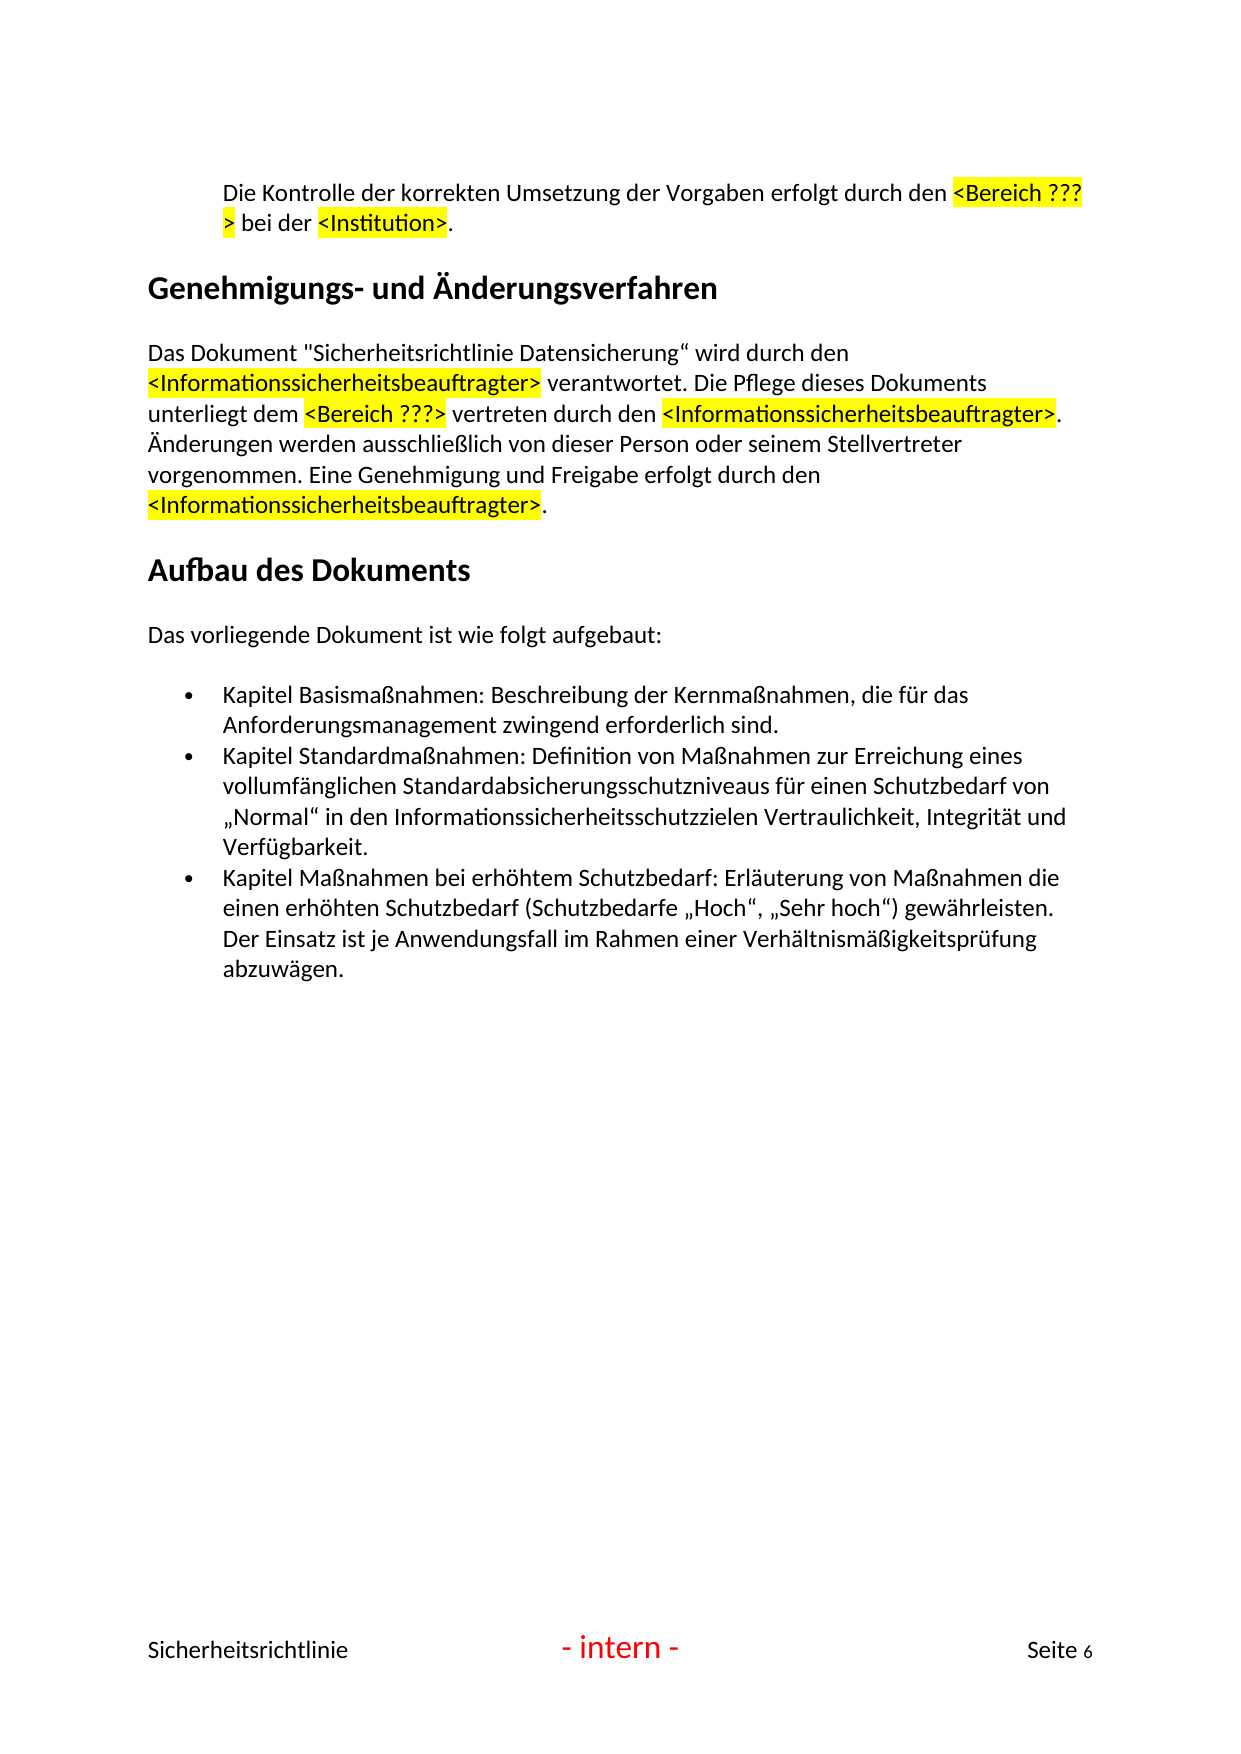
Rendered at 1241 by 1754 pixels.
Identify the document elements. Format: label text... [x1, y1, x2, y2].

list Kapitel Basismaßnahmen: Beschreibung der Kernmaßnahmen, die für das Anforderungsmanagement zwingend erforderlich sind. [185, 679, 1093, 740]
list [185, 177, 1093, 238]
subtitle Genehmigungs- und Änderungsverfahren [148, 267, 1093, 308]
text Das vorliegende Dokument ist wie folgt aufgebaut: [148, 619, 1093, 649]
list Kapitel Maßnahmen bei erhöhtem Schutzbedarf: Erläuterung von Maßnahmen die einen erhöhten Schutzbedarf (Schutzbedarfe „Hoch“, „Sehr hoch“) gewährleisten. Der Einsatz ist je Anwendungsfall im Rahmen einer Verhältnismäßigkeitsprüfung abzuwägen. [185, 862, 1093, 984]
subtitle Aufbau des Dokuments [148, 549, 1093, 590]
list Kapitel Standardmaßnahmen: Definition von Maßnahmen zur Erreichung eines vollumfänglichen Standardabsicherungsschutzniveaus für einen Schutzbedarf von „Normal“ in den Informationssicherheitsschutzzielen Vertraulichkeit, Integrität und Verfügbarkeit. [185, 740, 1093, 862]
text Das Dokument "Sicherheitsrichtlinie Datensicherung“ wird durch den <Informationssicherheitsbeauftragter> verantwortet. Die Pflege dieses Dokuments unterliegt dem <Bereich ???> vertreten durch den <Informationssicherheitsbeauftragter>. Änderungen werden ausschließlich von dieser Person oder seinem Stellvertreter vorgenommen. Eine Genehmigung und Freigabe erfolgt durch den <Informationssicherheitsbeauftragter>. [148, 337, 1093, 520]
